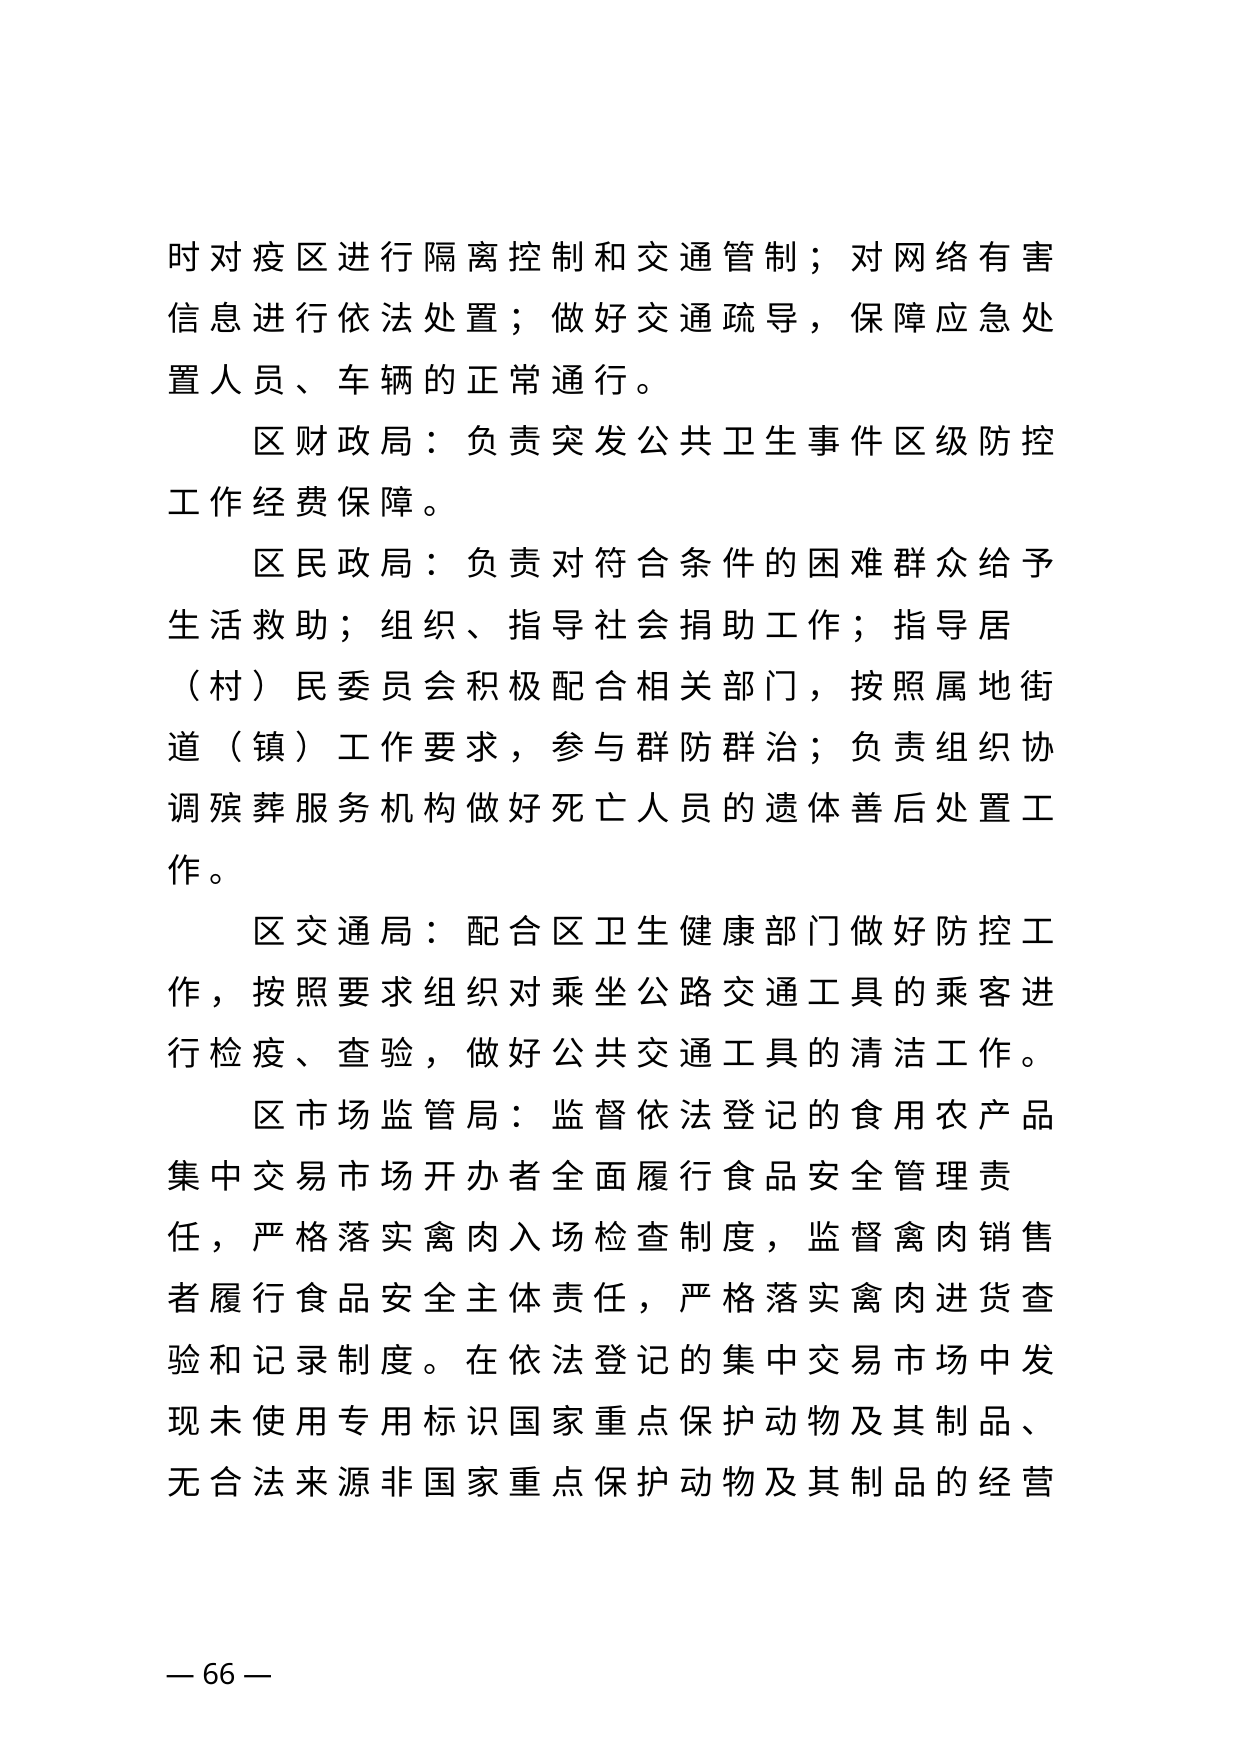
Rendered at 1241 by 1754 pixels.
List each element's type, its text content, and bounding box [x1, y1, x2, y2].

text 区财政局：负责突发公共卫生事件区级防控工作经费保障。 [167, 408, 1085, 531]
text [167, 1082, 1085, 1511]
text 区民政局：负责对符合条件的困难群众给予生活救助；组织、指导社会捐助工作；指导居（村）民委员会积极配合相关部门，按照属地街道（镇）工作要求，参与群防群治；负责组织协调殡葬服务机构做好死亡人员的遗体善后处置工作。 [167, 531, 1085, 898]
text 区交通局：配合区卫生健康部门做好防控工作，按照要求组织对乘坐公路交通工具的乘客进行检疫、查验，做好公共交通工具的清洁工作。 [167, 898, 1085, 1082]
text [167, 224, 1085, 408]
